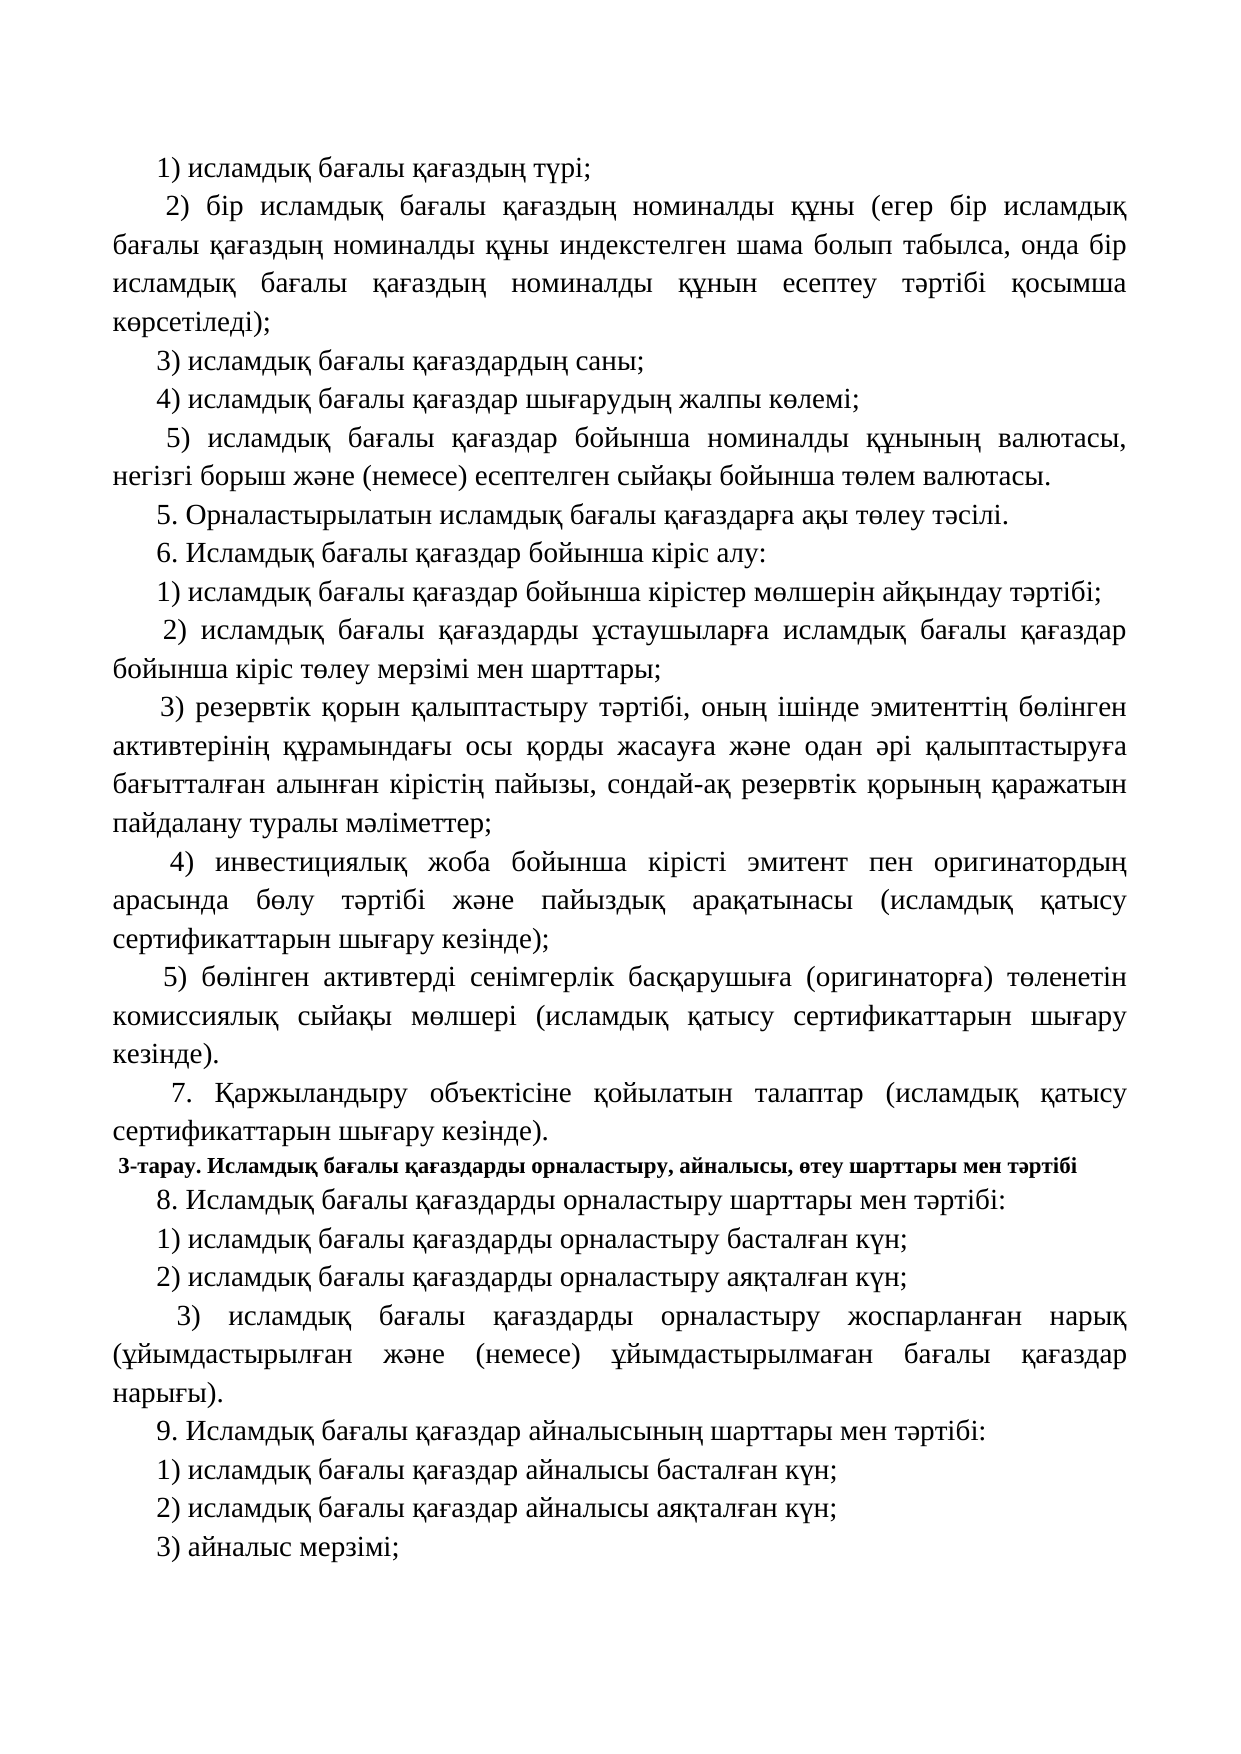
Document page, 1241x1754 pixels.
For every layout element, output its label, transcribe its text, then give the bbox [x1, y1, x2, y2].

text 1) исламдық бағалы қағаздар бойынша кірістер мөлшерін айқындау тәртібі; [112, 574, 1128, 607]
text 9. Исламдық бағалы қағаздар айналысының шарттары мен тәртібі: [112, 1413, 1128, 1447]
text 2) исламдық бағалы қағаздар айналысы аяқталған күн; [112, 1491, 1128, 1524]
text 1) исламдық бағалы қағаздың түрі; [112, 150, 1128, 183]
text 8. Исламдық бағалы қағаздарды орналастыру шарттары мен тәртібі: [112, 1182, 1128, 1216]
text 1) исламдық бағалы қағаздарды орналастыру басталған күн; [112, 1221, 1128, 1254]
text 2) бір исламдық бағалы қағаздың номиналды құны (егер бір исламдық бағалы қағаздың номиналды құны индекстелген шама болып табылса, онда бір исламдық бағалы қағаздың номиналды құнын есептеу тәртібі қосымша көрсетіледі); [112, 188, 1128, 338]
text 7. Қаржыландыру объектісіне қойылатын талаптар (исламдық қатысу сертификаттарын шығару кезінде). [112, 1075, 1128, 1147]
text 3) резервтік қорын қалыптастыру тәртібі, оның ішінде эмитенттің бөлінген активтерінің құрамындағы осы қорды жасауға және одан әрі қалыптастыруға бағытталған алынған кірістің пайызы, сондай-ақ резервтік қорының қаражатын пайдалану туралы мәліметтер; [112, 689, 1128, 839]
text 6. Исламдық бағалы қағаздар бойынша кіріс алу: [112, 535, 1128, 569]
text 4) инвестициялық жоба бойынша кірісті эмитент пен оригинатордың арасында бөлу тәртібі және пайыздық арақатынасы (исламдық қатысу сертификаттарын шығару кезінде); [112, 844, 1128, 954]
text 3) исламдық бағалы қағаздарды орналастыру жоспарланған нарық (ұйымдастырылған және (немесе) ұйымдастырылмаған бағалы қағаздар нарығы). [112, 1298, 1128, 1408]
text 3) айналыс мерзімі; [112, 1529, 1128, 1563]
text 1) исламдық бағалы қағаздар айналысы басталған күн; [112, 1452, 1128, 1486]
text 5) исламдық бағалы қағаздар бойынша номиналды құнының валютасы, негізгі борыш және (немесе) есептелген сыйақы бойынша төлем валютасы. [112, 420, 1128, 492]
text 2) исламдық бағалы қағаздарды орналастыру аяқталған күн; [112, 1259, 1128, 1293]
text 5) бөлінген активтерді сенімгерлік басқарушыға (оригинаторға) төленетін комиссиялық сыйақы мөлшері (исламдық қатысу сертификаттарын шығару кезінде). [112, 959, 1128, 1070]
text 5. Орналастырылатын исламдық бағалы қағаздарға ақы төлеу тәсілі. [112, 497, 1128, 530]
text 2) исламдық бағалы қағаздарды ұстаушыларға исламдық бағалы қағаздар бойынша кіріс төлеу мерзімі мен шарттары; [112, 612, 1128, 684]
text 3-тарау. Исламдық бағалы қағаздарды орналастыру, айналысы, өтеу шарттары мен тәртібі [112, 1152, 1128, 1178]
text 4) исламдық бағалы қағаздар шығарудың жалпы көлемі; [112, 381, 1128, 415]
text 3) исламдық бағалы қағаздардың саны; [112, 343, 1128, 376]
